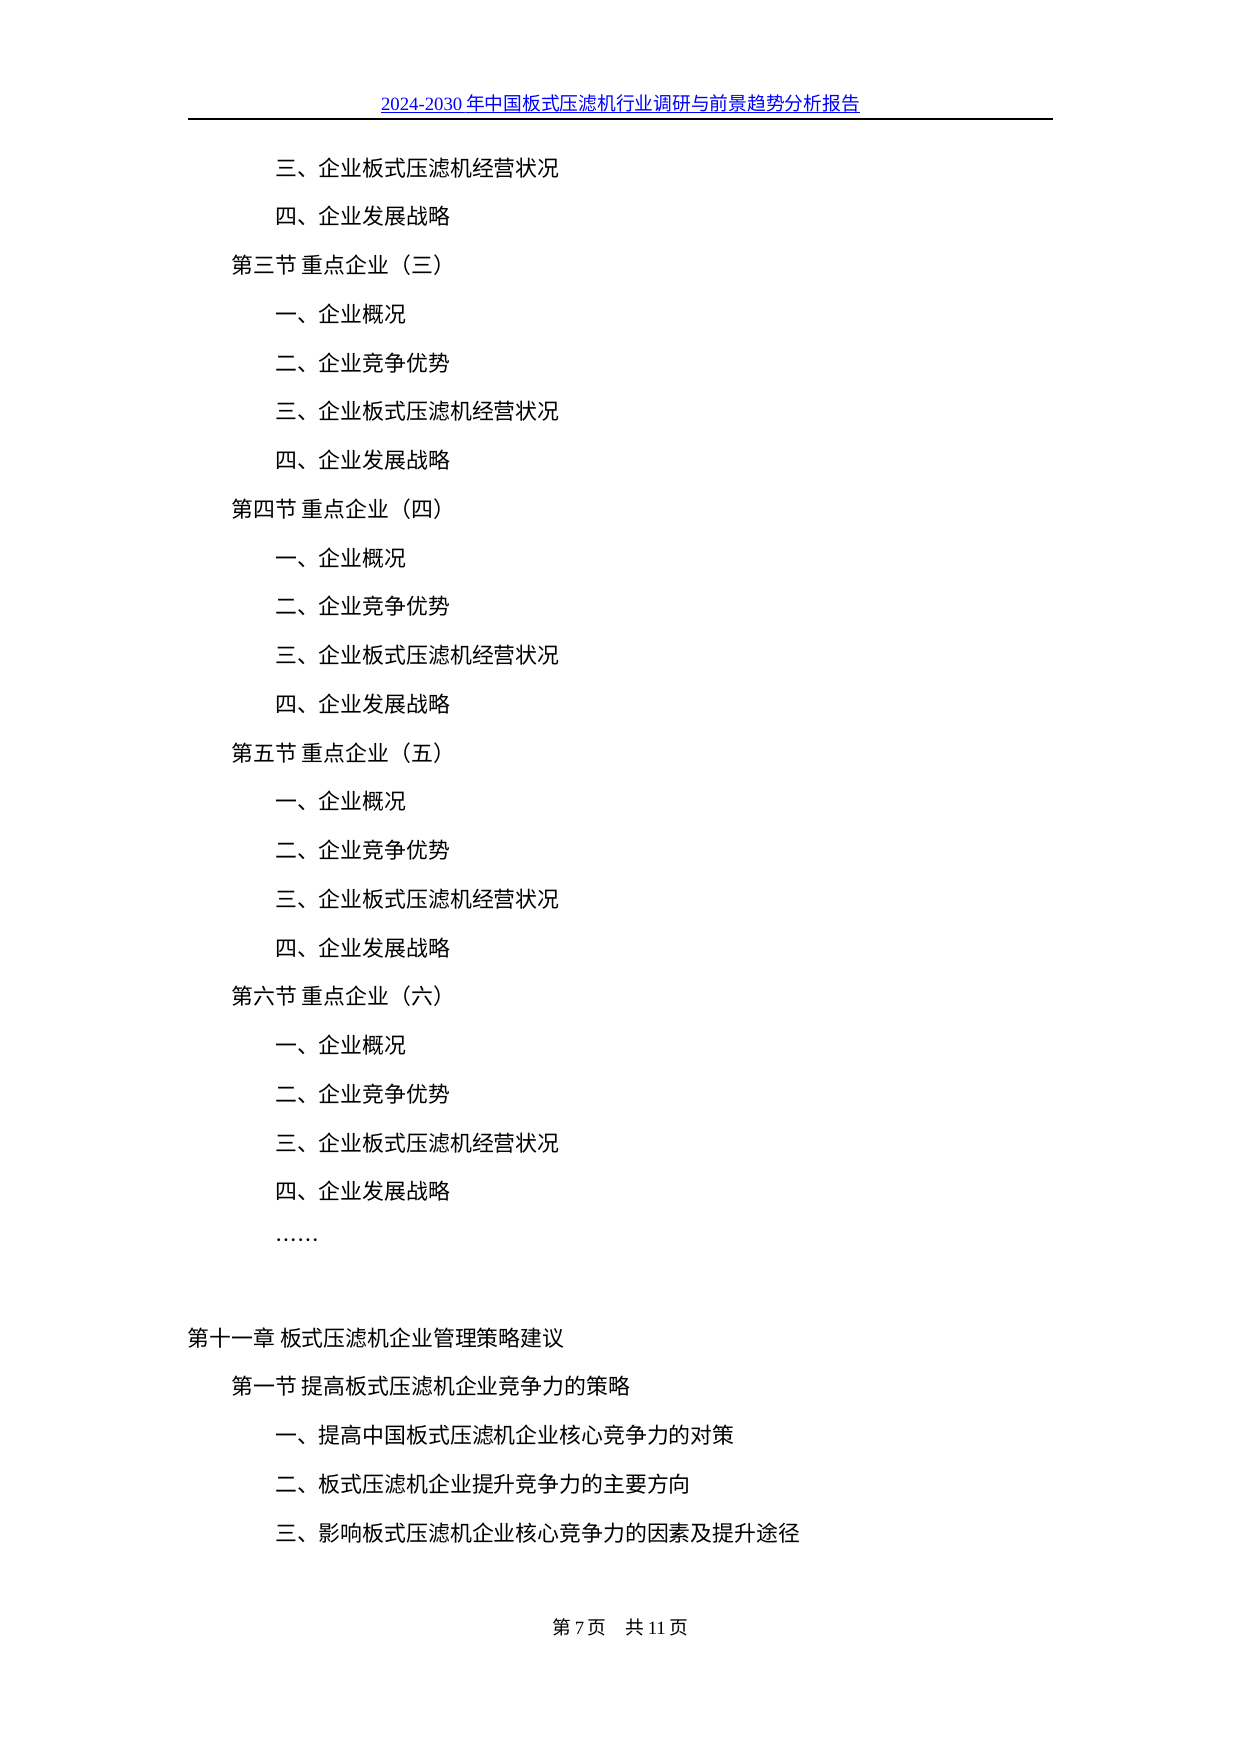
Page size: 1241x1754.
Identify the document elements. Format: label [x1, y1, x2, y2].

text [187, 150, 1053, 1548]
